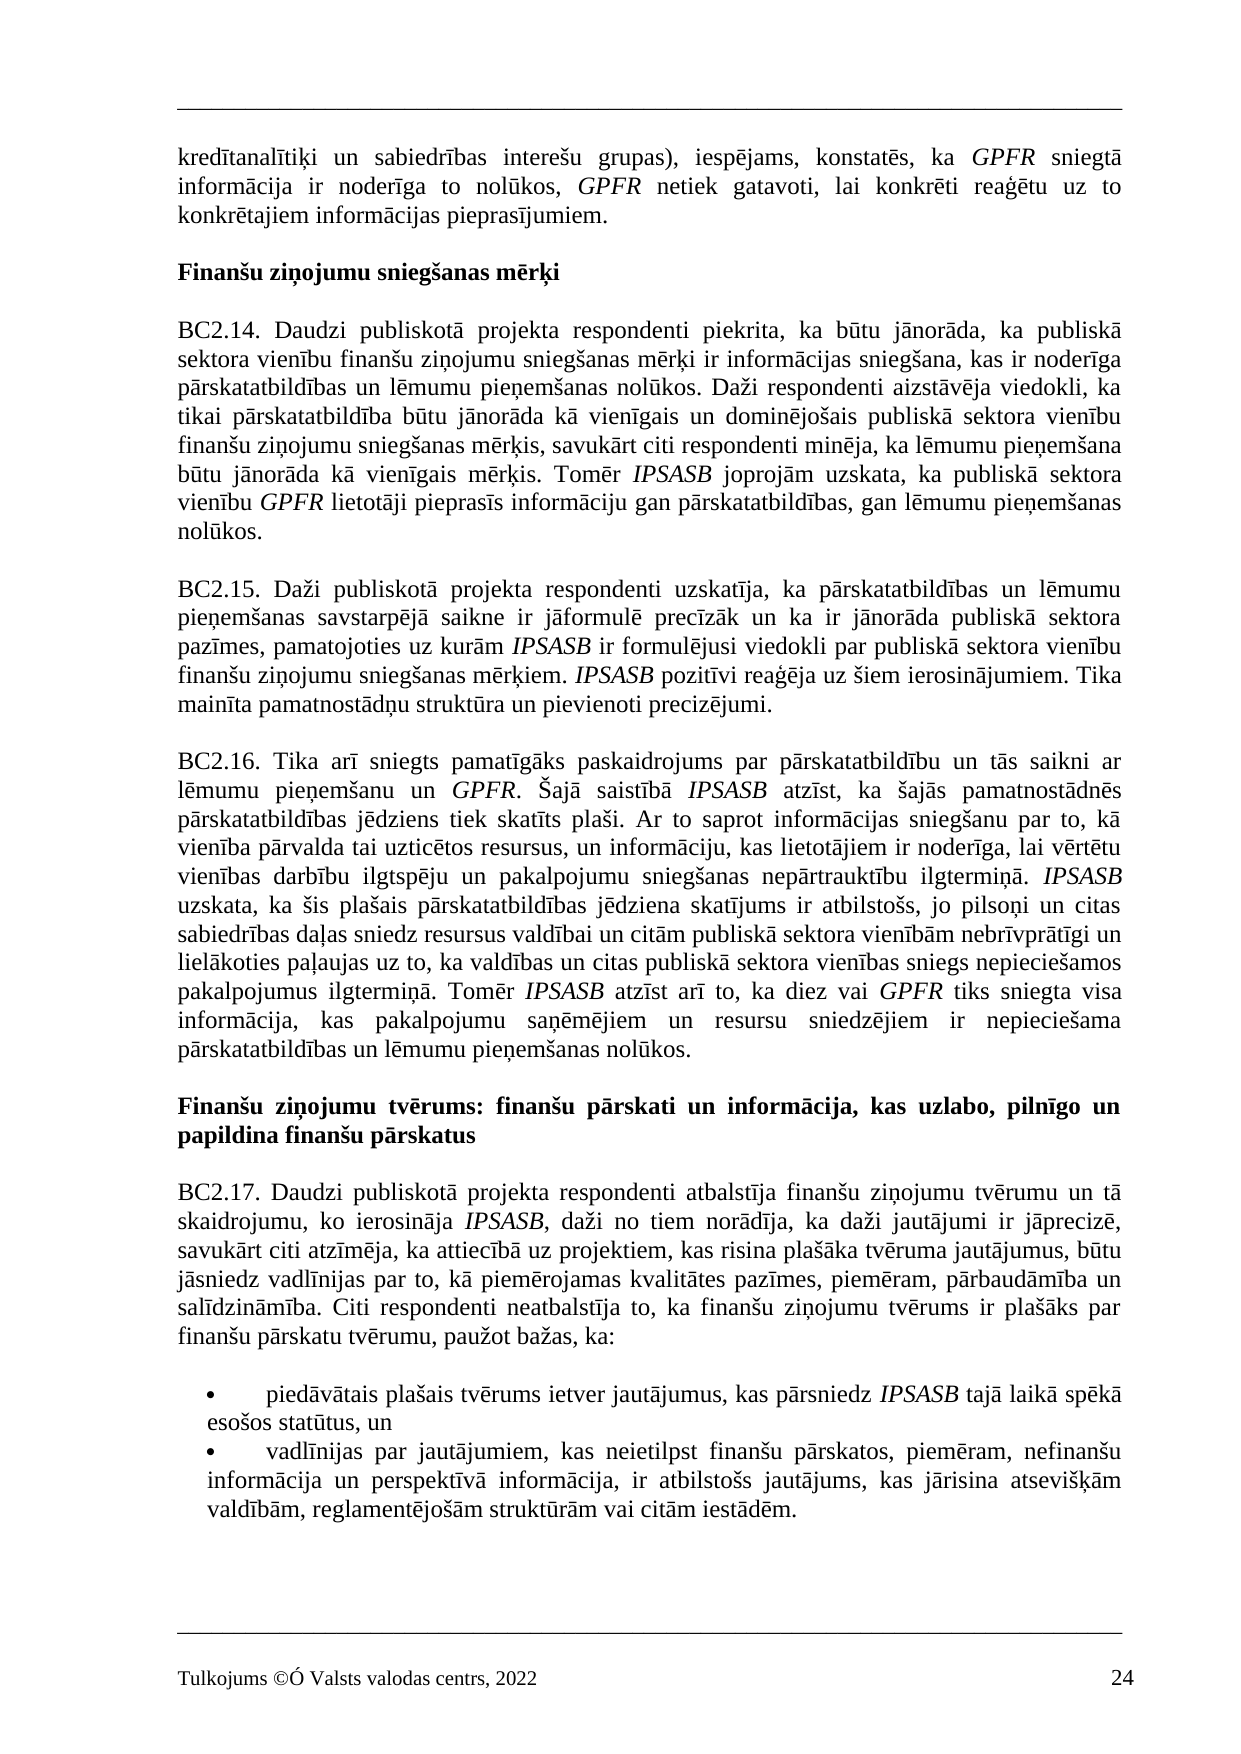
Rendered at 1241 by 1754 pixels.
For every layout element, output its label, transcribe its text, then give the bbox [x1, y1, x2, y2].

subtitle Finanšu ziņojumu sniegšanas mērķi [177, 257, 1122, 286]
text BC2.16. Tika arī sniegts pamatīgāks paskaidrojums par pārskatatbildību un tās saikni ar lēmumu pieņemšanu un GPFR. Šajā saistībā IPSASB atzīst, ka šajās pamatnostādnēs pārskatatbildības jēdziens tiek skatīts plaši. Ar to saprot informācijas sniegšanu par to, kā vienība pārvalda tai uzticētos resursus, un informāciju, kas lietotājiem ir noderīga, lai vērtētu vienības darbību ilgtspēju un pakalpojumu sniegšanas nepārtrauktību ilgtermiņā. IPSASB uzskata, ka šis plašais pārskatatbildības jēdziena skatījums ir atbilstošs, jo pilsoņi un citas sabiedrības daļas sniedz resursus valdībai un citām publiskā sektora vienībām nebrīvprātīgi un lielākoties paļaujas uz to, ka valdības un citas publiskā sektora vienības sniegs nepieciešamos pakalpojumus ilgtermiņā. Tomēr IPSASB atzīst arī to, ka diez vai GPFR tiks sniegta visa informācija, kas pakalpojumu saņēmējiem un resursu sniedzējiem ir nepieciešama pārskatatbildības un lēmumu pieņemšanas nolūkos. [177, 746, 1122, 1062]
subtitle Finanšu ziņojumu tvērums: finanšu pārskati un informācija, kas uzlabo, pilnīgo un papildina finanšu pārskatus [177, 1091, 1122, 1149]
text BC2.17. Daudzi publiskotā projekta respondenti atbalstīja finanšu ziņojumu tvērumu un tā skaidrojumu, ko ierosināja IPSASB, daži no tiem norādīja, ka daži jautājumi ir jāprecizē, savukārt citi atzīmēja, ka attiecībā uz projektiem, kas risina plašāka tvēruma jautājumus, būtu jāsniedz vadlīnijas par to, kā piemērojamas kvalitātes pazīmes, piemēram, pārbaudāmība un salīdzināmība. Citi respondenti neatbalstīja to, ka finanšu ziņojumu tvērums ir plašāks par finanšu pārskatu tvērumu, paužot bažas, ka: [177, 1177, 1122, 1350]
text BC2.14. Daudzi publiskotā projekta respondenti piekrita, ka būtu jānorāda, ka publiskā sektora vienību finanšu ziņojumu sniegšanas mērķi ir informācijas sniegšana, kas ir noderīga pārskatatbildības un lēmumu pieņemšanas nolūkos. Daži respondenti aizstāvēja viedokli, ka tikai pārskatatbildība būtu jānorāda kā vienīgais un dominējošais publiskā sektora vienību finanšu ziņojumu sniegšanas mērķis, savukārt citi respondenti minēja, ka lēmumu pieņemšana būtu jānorāda kā vienīgais mērķis. Tomēr IPSASB joprojām uzskata, ka publiskā sektora vienību GPFR lietotāji pieprasīs informāciju gan pārskatatbildības, gan lēmumu pieņemšanas nolūkos. [177, 315, 1122, 545]
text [177, 142, 1122, 229]
text BC2.15. Daži publiskotā projekta respondenti uzskatīja, ka pārskatatbildības un lēmumu pieņemšanas savstarpējā saikne ir jāformulē precīzāk un ka ir jānorāda publiskā sektora pazīmes, pamatojoties uz kurām IPSASB ir formulējusi viedokli par publiskā sektora vienību finanšu ziņojumu sniegšanas mērķiem. IPSASB pozitīvi reaģēja uz šiem ierosinājumiem. Tika mainīta pamatnostādņu struktūra un pievienoti precizējumi. [177, 574, 1122, 717]
list vadlīnijas par jautājumiem, kas neietilpst finanšu pārskatos, piemēram, nefinanšu informācija un perspektīvā informācija, ir atbilstošs jautājums, kas jārisina atsevišķām valdībām, reglamentējošām struktūrām vai citām iestādēm. [207, 1436, 1122, 1522]
list piedāvātais plašais tvērums ietver jautājumus, kas pārsniedz IPSASB tajā laikā spēkā esošos statūtus, un [207, 1379, 1122, 1436]
